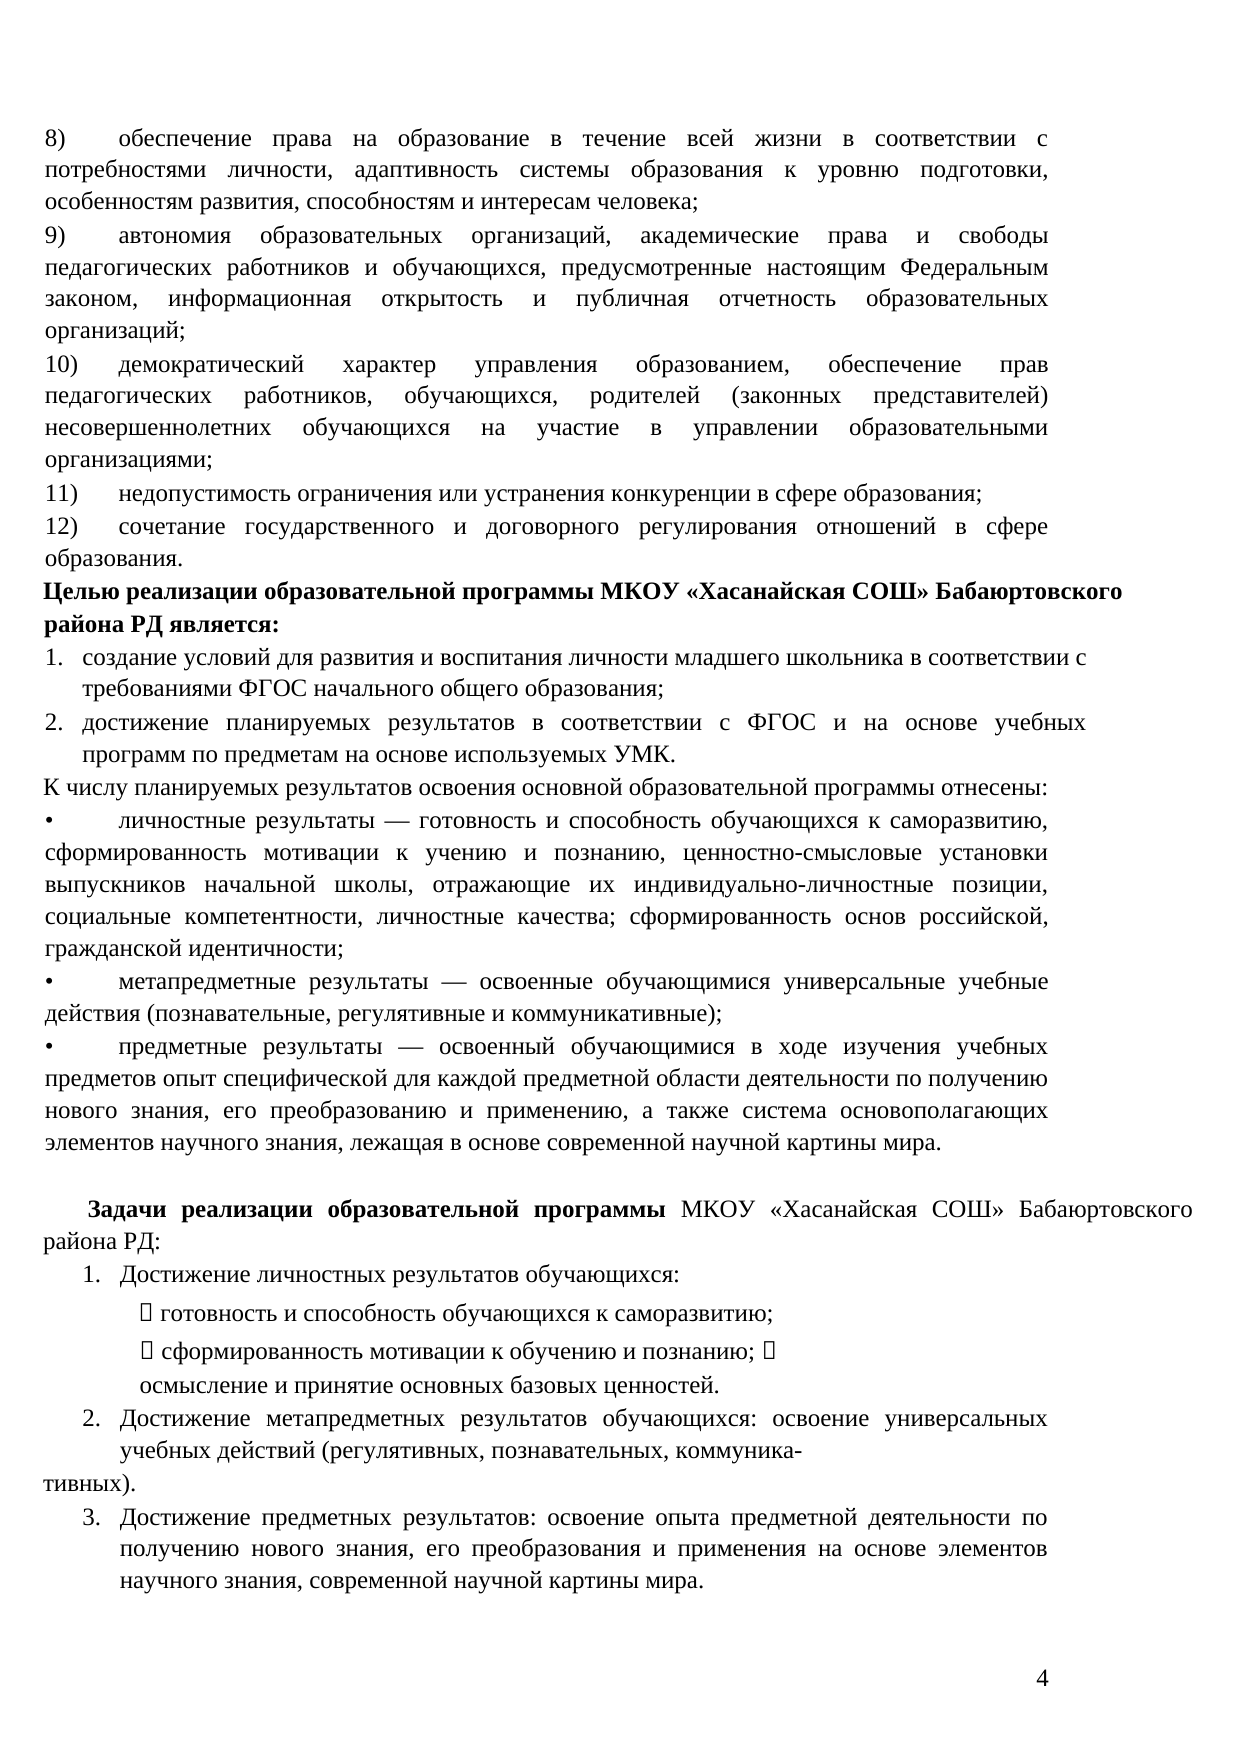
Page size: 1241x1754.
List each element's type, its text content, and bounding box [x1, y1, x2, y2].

list обеспечение права на образование в течение всей жизни в соответствии с потребностями личности, адаптивность системы образования к уровню подготовки, особенностям развития, способностям и интересам человека; [44, 123, 1049, 215]
text Целью реализации образовательной программы МКОУ «Хасанайская СОШ» Бабаюртовского района РД является: [43, 576, 1182, 637]
list предметные результаты — освоенный обучающимися в ходе изучения учебных предметов опыт специфической для каждой предметной области деятельности по получению нового знания, его преобразованию и применению, а также система основополагающих элементов научного знания, лежащая в основе современной научной картины мира. [44, 1031, 1049, 1156]
list метапредметные результаты — освоенные обучающимися универсальные учебные действия (познавательные, регулятивные и коммуникативные); [44, 966, 1049, 1027]
text тивных). [43, 1468, 1193, 1497]
text  готовность и способность обучающихся к саморазвитию;  сформированность мотивации к обучению и познанию;  осмысление и принятие основных базовых ценностей. [138, 1295, 789, 1398]
list Достижение предметных результатов: освоение опыта предметной деятельности по получению нового знания, его преобразования и применения на основе элементов научного знания, современной научной картины мира. [82, 1502, 1049, 1594]
list Достижение личностных результатов обучающихся: [82, 1259, 1049, 1288]
list недопустимость ограничения или устранения конкуренции в сфере образования; [44, 478, 1049, 506]
list демократический характер управления образованием, обеспечение прав педагогических работников, обучающихся, родителей (законных представителей) несовершеннолетних обучающихся на участие в управлении образовательными организациями; [44, 349, 1049, 473]
list создание условий для развития и воспитания личности младшего школьника в соответствии с требованиями ФГОС начального общего образования; [44, 642, 1088, 702]
list достижение планируемых результатов в соответствии с ФГОС и на основе учебных программ по предметам на основе используемых УМК. [44, 707, 1088, 767]
text К числу планируемых результатов освоения основной образовательной программы отнесены: [43, 772, 1086, 801]
text Задачи реализации образовательной программы МКОУ «Хасанайская СОШ» Бабаюртовского района РД: [43, 1194, 1193, 1254]
list Достижение метапредметных результатов обучающихся: освоение универсальных учебных действий (регулятивных, познавательных, коммуника- [82, 1403, 1049, 1464]
list личностные результаты — готовность и способность обучающихся к саморазвитию, сформированность мотивации к учению и познанию, ценностно-смысловые установки выпускников начальной школы, отражающие их индивидуально-личностные позиции, социальные компетентности, личностные качества; сформированность основ российской, гражданской идентичности; [44, 805, 1049, 962]
list сочетание государственного и договорного регулирования отношений в сфере образования. [44, 511, 1049, 572]
list автономия образовательных организаций, академические права и свободы педагогических работников и обучающихся, предусмотренные настоящим Федеральным законом, информационная открытость и публичная отчетность образовательных организаций; [44, 220, 1049, 344]
